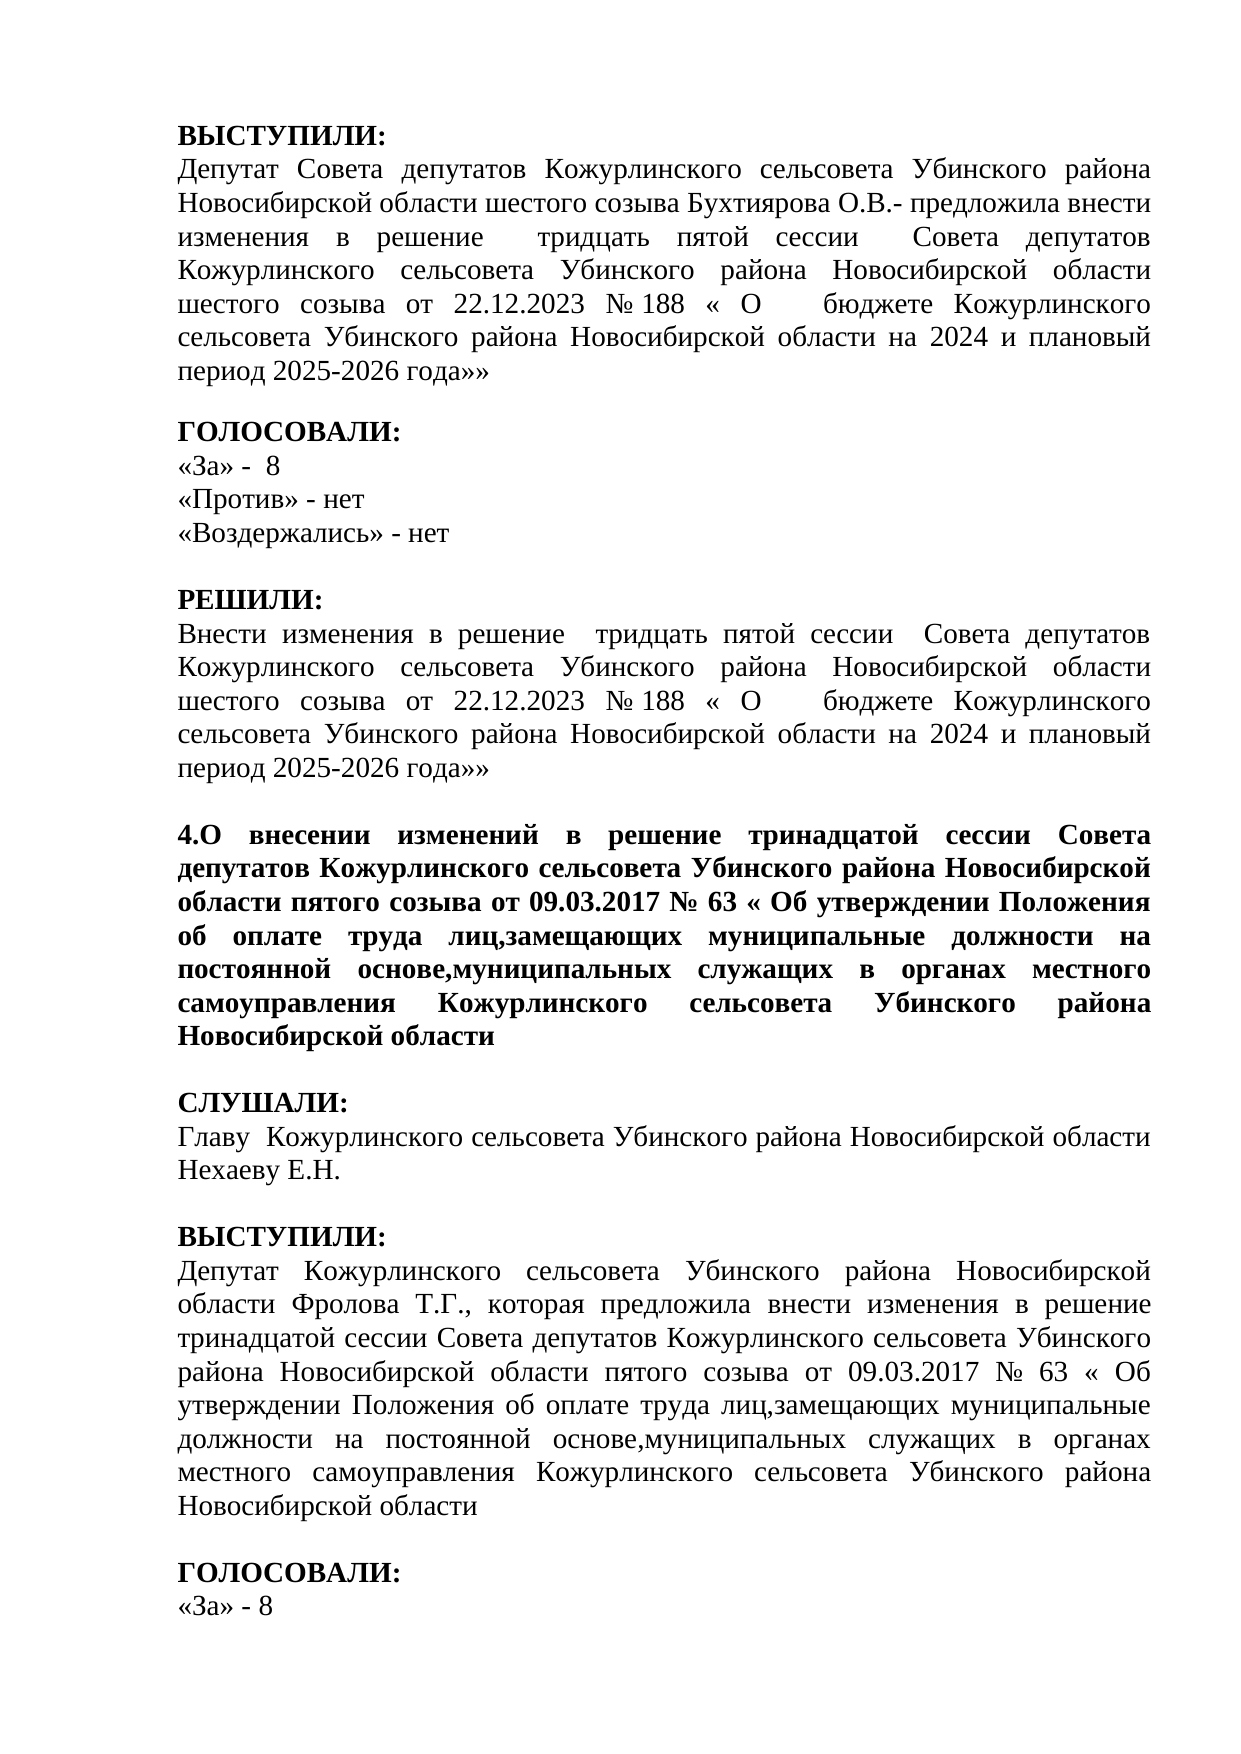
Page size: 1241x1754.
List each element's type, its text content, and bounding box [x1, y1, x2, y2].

text Депутат Кожурлинского сельсовета Убинского района Новосибирской области Фролова Т.Г., которая предложила внести изменения в решение тринадцатой сессии Совета депутатов Кожурлинского сельсовета Убинского района Новосибирской области пятого созыва от 09.03.2017 № 63 « Об утверждении Положения об оплате труда лиц,замещающих муниципальные должности на постоянной основе,муниципальных служащих в органах местного самоуправления Кожурлинского сельсовета Убинского района Новосибирской области [177, 1253, 1152, 1521]
text «За» - 8 [177, 448, 1152, 482]
text «Воздержались» - нет [177, 515, 1152, 549]
text ВЫСТУПИЛИ: [177, 1219, 1152, 1253]
text Депутат Совета депутатов Кожурлинского сельсовета Убинского района Новосибирской области шестого созыва Бухтиярова О.В.- предложила внести изменения в решение тридцать пятой сессии Совета депутатов Кожурлинского сельсовета Убинского района Новосибирской области шестого созыва от 22.12.2023 № 188 « О бюджете Кожурлинского сельсовета Убинского района Новосибирской области на 2024 и плановый период 2025-2026 года»» [177, 152, 1152, 386]
text ВЫСТУПИЛИ: [177, 118, 1152, 152]
text ГОЛОСОВАЛИ: [177, 1555, 1152, 1588]
text «За» - 8 [177, 1588, 1152, 1622]
text «Против» - нет [177, 482, 1152, 515]
text ГОЛОСОВАЛИ: [177, 414, 1152, 448]
text Главу Кожурлинского сельсовета Убинского района Новосибирской области Нехаеву Е.Н. [177, 1119, 1152, 1186]
text 4.О внесении изменений в решение тринадцатой сессии Совета депутатов Кожурлинского сельсовета Убинского района Новосибирской области пятого созыва от 09.03.2017 № 63 « Об утверждении Положения об оплате труда лиц,замещающих муниципальные должности на постоянной основе,муниципальных служащих в органах местного самоуправления Кожурлинского сельсовета Убинского района Новосибирской области [177, 817, 1152, 1052]
text РЕШИЛИ: [177, 582, 1152, 616]
text Внести изменения в решение тридцать пятой сессии Совета депутатов Кожурлинского сельсовета Убинского района Новосибирской области шестого созыва от 22.12.2023 № 188 « О бюджете Кожурлинского сельсовета Убинского района Новосибирской области на 2024 и плановый период 2025-2026 года»» [177, 616, 1152, 783]
text СЛУШАЛИ: [177, 1085, 1152, 1119]
